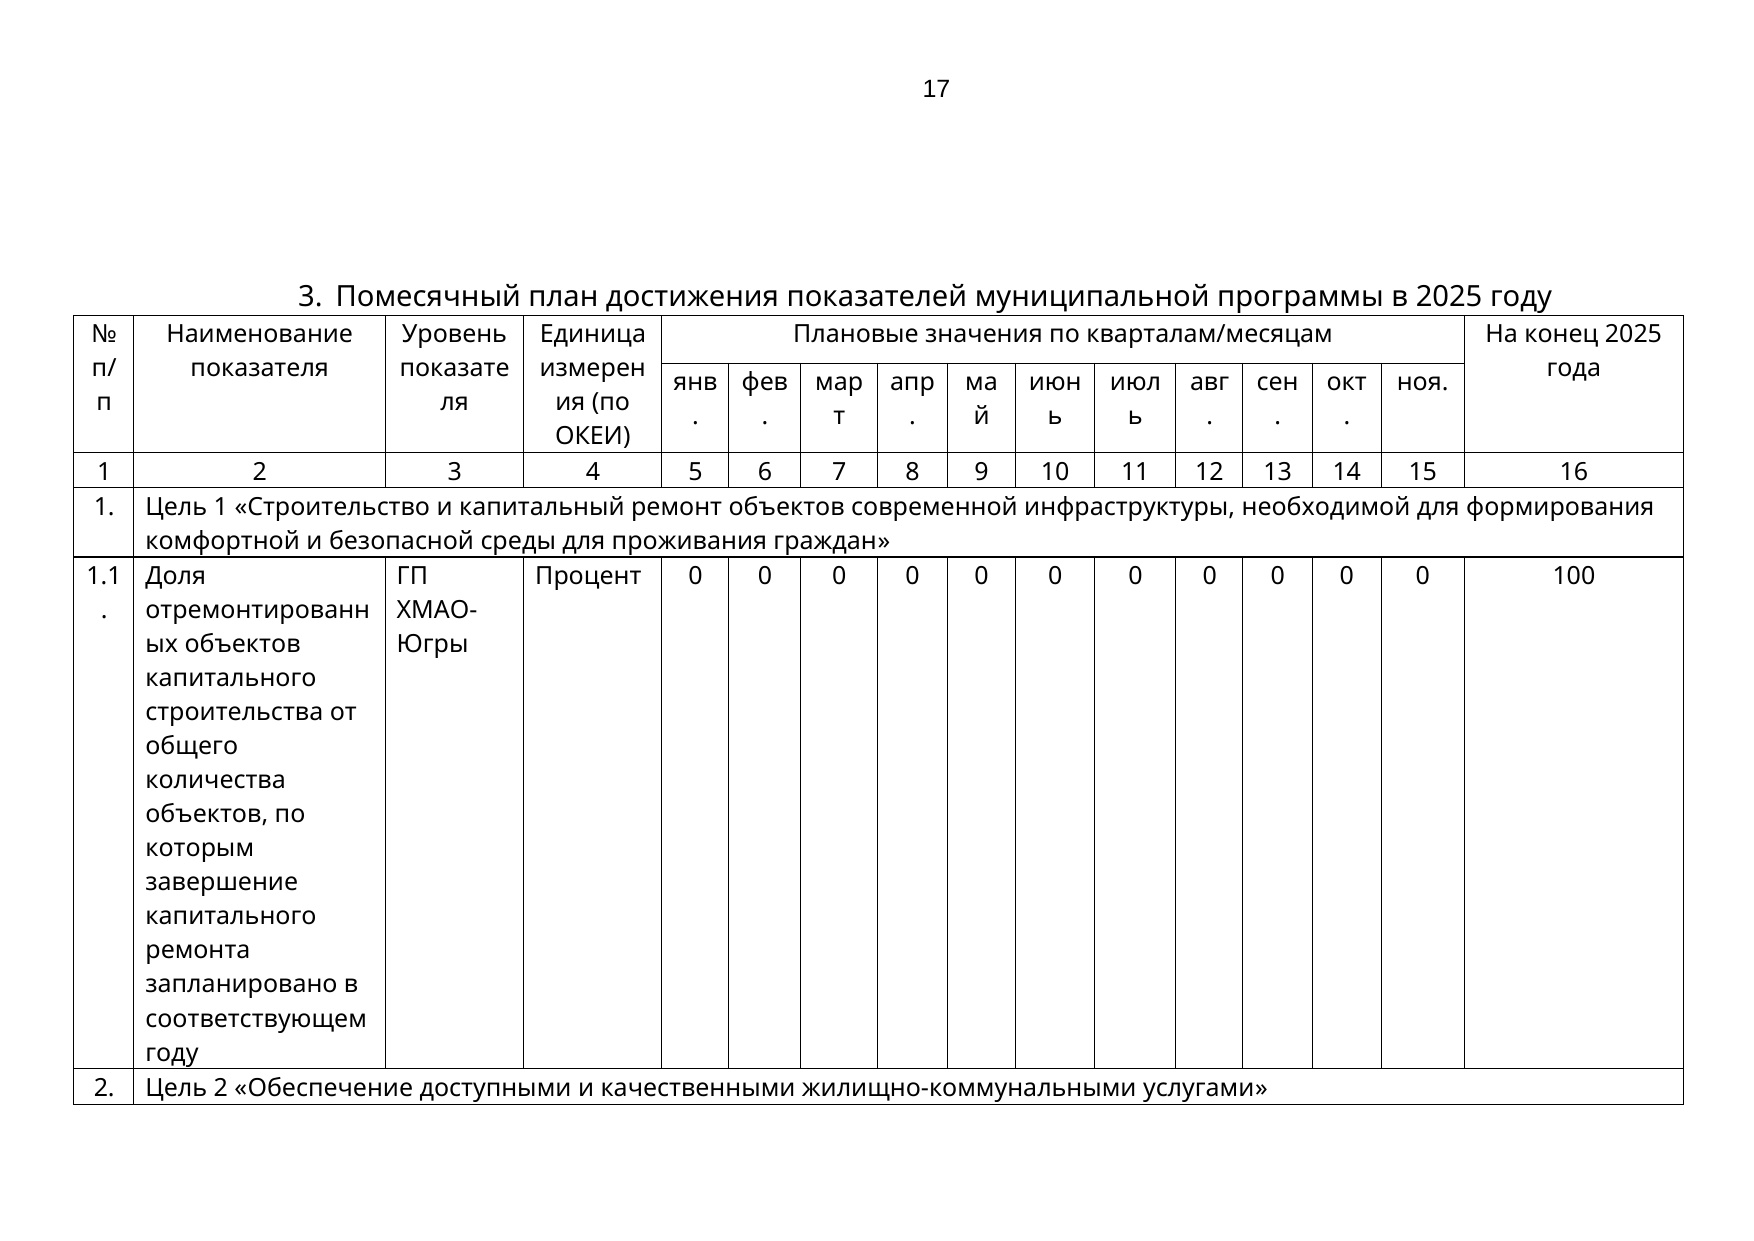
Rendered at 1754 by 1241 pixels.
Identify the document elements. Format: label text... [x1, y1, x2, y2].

table_cell 0 [1095, 558, 1175, 1068]
table_cell авг. [1176, 364, 1242, 452]
table_cell 6 [729, 453, 800, 487]
table_cell ГП ХМАО-Югры [386, 558, 523, 1068]
table_cell 0 [662, 558, 728, 1068]
table_cell 8 [878, 453, 947, 487]
table_cell 0 [1016, 558, 1094, 1068]
table_cell 0 [948, 558, 1015, 1068]
table_cell Цель 1 «Строительство и капитальный ремонт объектов современной инфраструктуры, необходимой для формирования комфортной и безопасной среды для проживания граждан» [877, 488, 1683, 556]
table_cell июль [1095, 364, 1175, 452]
table_cell 1. [74, 488, 133, 556]
table_cell 5 [662, 453, 728, 487]
table_cell май [948, 364, 1015, 452]
table_cell ноя. [1382, 364, 1464, 452]
table_cell 0 [878, 558, 947, 1068]
table_cell сен. [1243, 364, 1312, 452]
table_header Плановые значения по кварталам/месяцам [662, 316, 1464, 362]
table_cell 0 [1382, 558, 1464, 1068]
table_cell 10 [1016, 453, 1094, 487]
table_cell 2 [134, 453, 385, 487]
table_header Наименование показателя [134, 316, 385, 452]
table_cell 0 [1243, 558, 1312, 1068]
table_cell янв. [662, 364, 728, 452]
table_cell 1 [74, 453, 133, 487]
table_cell 0 [729, 558, 800, 1068]
table_header Уровень показателя [386, 316, 523, 452]
table_cell 0 [801, 558, 877, 1068]
table_cell 3 [386, 453, 523, 487]
table_cell 11 [1095, 453, 1175, 487]
table_cell 0 [1313, 558, 1381, 1068]
table_cell 16 [1465, 453, 1683, 487]
table_cell 4 [524, 453, 661, 487]
table_cell 15 [1382, 453, 1464, 487]
table_cell март [801, 364, 877, 452]
table_cell 2. [74, 1069, 133, 1103]
table_cell апр. [878, 364, 947, 452]
table_cell Процент [524, 558, 661, 1068]
table_cell окт. [1313, 364, 1381, 452]
table_cell 14 [1313, 453, 1381, 487]
table_cell 7 [801, 453, 877, 487]
table_cell 12 [1176, 453, 1242, 487]
table_cell 100 [1465, 558, 1683, 1068]
table_cell Цель 2 «Обеспечение доступными и качественными жилищно-коммунальными услугами» [1255, 1069, 1683, 1103]
table_cell 9 [948, 453, 1015, 487]
table_cell 13 [1243, 453, 1312, 487]
table_cell 1.1. [74, 558, 133, 1068]
subtitle Помесячный план достижения показателей муниципальной программы в 2025 году [185, 275, 1665, 315]
table_cell 0 [1176, 558, 1242, 1068]
table_cell Доля отремонтированных объектов капитального строительства от общего количества объектов, по которым завершение капитального ремонта запланировано в соответствующем году [134, 558, 385, 1068]
table_cell июнь [1016, 364, 1094, 452]
table_cell фев. [729, 364, 800, 452]
table_header № п/п [74, 316, 133, 452]
table_header На конец 2025 года [1465, 316, 1683, 452]
table_header Единица измерения (по ОКЕИ) [524, 316, 661, 452]
